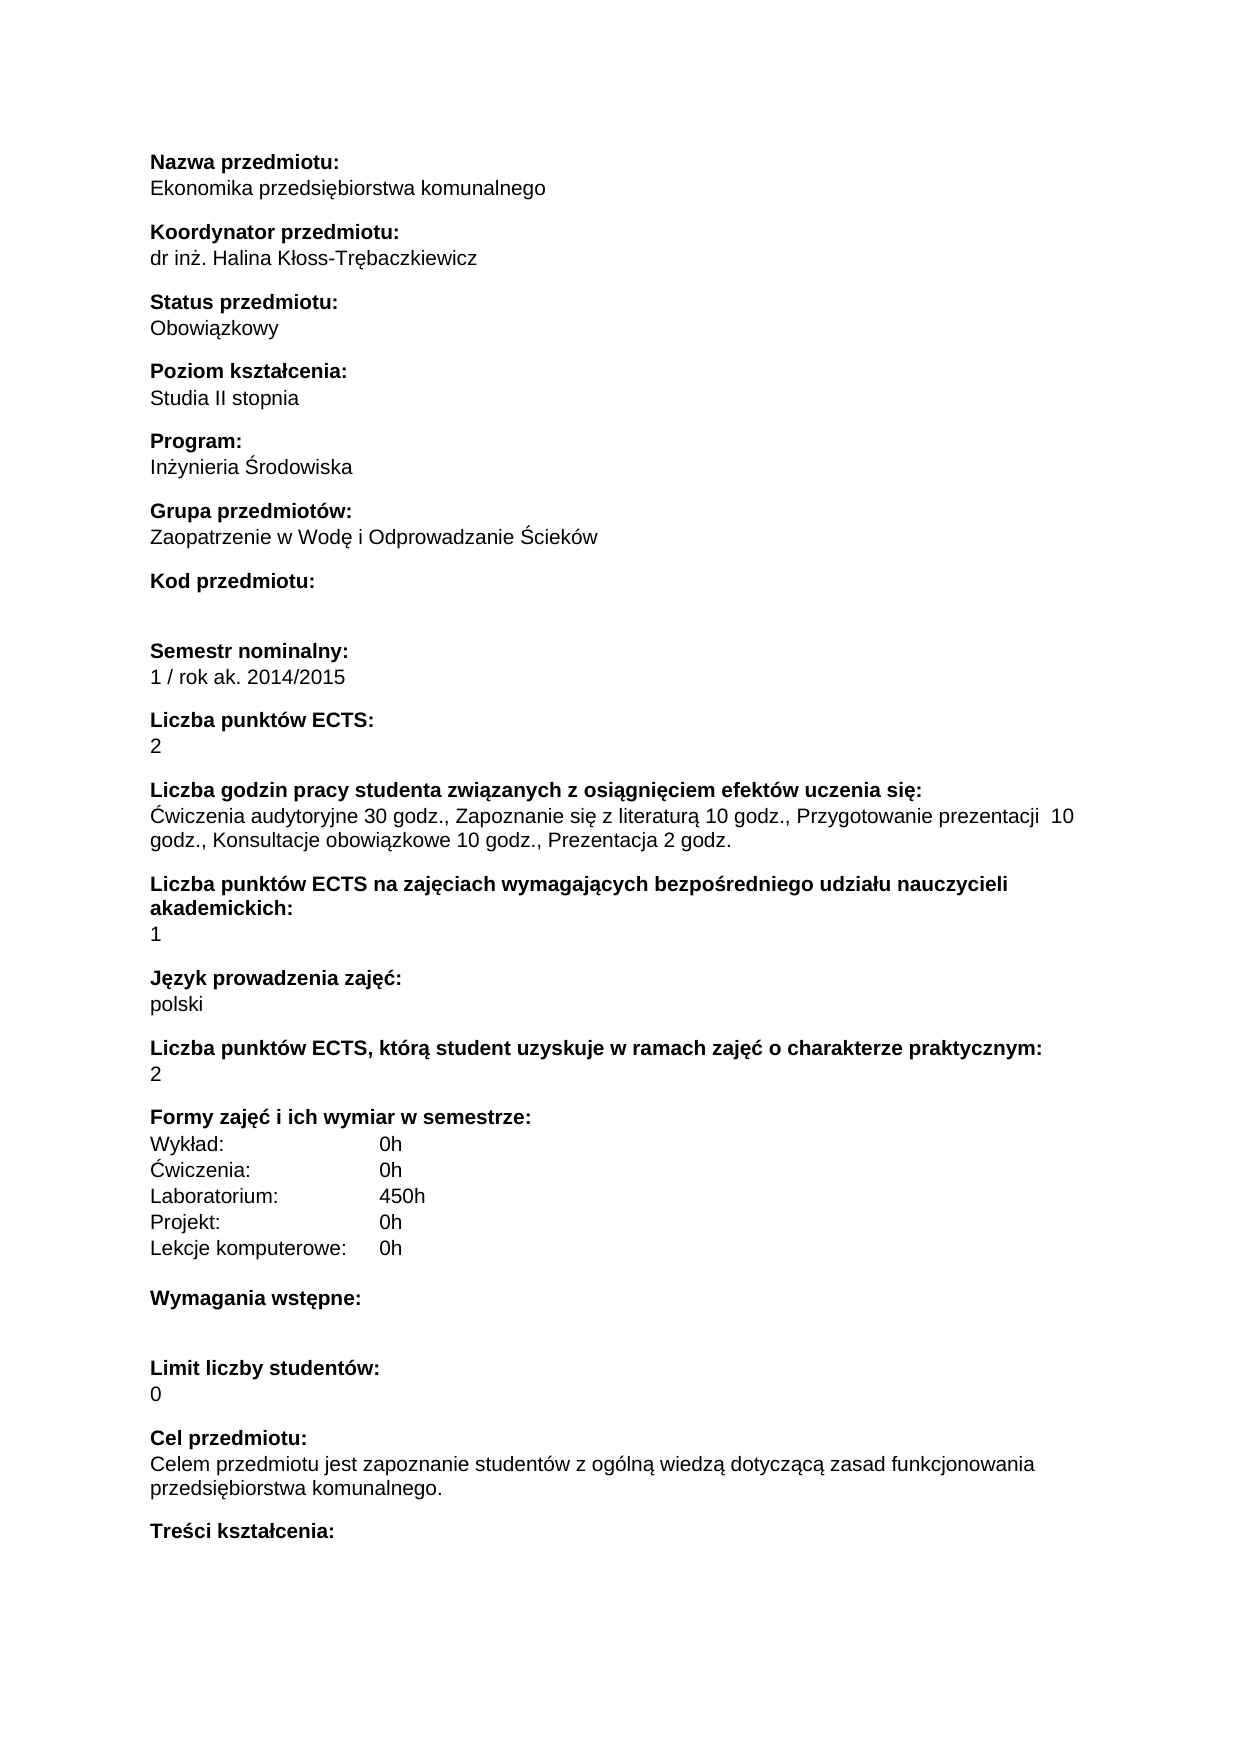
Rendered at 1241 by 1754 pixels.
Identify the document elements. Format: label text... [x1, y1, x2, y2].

text Zaopatrzenie w Wodę i Odprowadzanie Ścieków [150, 525, 1090, 549]
text Poziom kształcenia: [150, 359, 1090, 383]
text Program: [150, 429, 1090, 453]
table_header Wykład: [140, 1132, 367, 1156]
text Liczba punktów ECTS: [150, 708, 1090, 732]
table_header 0h [369, 1132, 597, 1156]
text Celem przedmiotu jest zapoznanie studentów z ogólną wiedzą dotyczącą zasad funkcjonowania przedsiębiorstwa komunalnego. [150, 1452, 1090, 1499]
text Liczba punktów ECTS, którą student uzyskuje w ramach zajęć o charakterze praktycznym: [150, 1035, 1090, 1059]
table_cell Ćwiczenia: [140, 1158, 367, 1182]
text Koordynator przedmiotu: [150, 220, 1090, 244]
text Wymagania wstępne: [150, 1286, 1090, 1310]
text 0 [150, 1382, 1090, 1406]
text Status przedmiotu: [150, 289, 1090, 313]
text Grupa przedmiotów: [150, 499, 1090, 523]
table_cell Lekcje komputerowe: [140, 1236, 367, 1260]
text Kod przedmiotu: [150, 569, 1090, 593]
table_cell Projekt: [140, 1210, 367, 1234]
table_cell 450h [369, 1182, 597, 1208]
table_cell Laboratorium: [140, 1184, 367, 1208]
text dr inż. Halina Kłoss-Trębaczkiewicz [150, 246, 1090, 270]
text Treści kształcenia: [150, 1519, 1090, 1543]
text 1 [150, 922, 1090, 946]
text Liczba godzin pracy studenta związanych z osiągnięciem efektów uczenia się: [150, 778, 1090, 802]
text Nazwa przedmiotu: [150, 150, 1090, 174]
text 1 / rok ak. 2014/2015 [150, 664, 1090, 688]
text Formy zajęć i ich wymiar w semestrze: [150, 1105, 1090, 1129]
table_cell 0h [369, 1156, 597, 1182]
text 2 [150, 1061, 1090, 1085]
text Cel przedmiotu: [150, 1426, 1090, 1449]
text Ćwiczenia audytoryjne 30 godz., Zapoznanie się z literaturą 10 godz., Przygotowanie prezentacji 10 godz., Konsultacje obowiązkowe 10 godz., Prezentacja 2 godz. [150, 804, 1090, 852]
text polski [150, 992, 1090, 1016]
text Obowiązkowy [150, 316, 1090, 339]
text Semestr nominalny: [150, 638, 1090, 662]
text Liczba punktów ECTS na zajęciach wymagających bezpośredniego udziału nauczycieli akademickich: [150, 872, 1090, 920]
text Limit liczby studentów: [150, 1356, 1090, 1380]
table_cell 0h [369, 1234, 597, 1260]
text 2 [150, 734, 1090, 758]
text Ekonomika przedsiębiorstwa komunalnego [150, 176, 1090, 200]
text Język prowadzenia zajęć: [150, 966, 1090, 989]
table_cell 0h [369, 1208, 597, 1234]
text Inżynieria Środowiska [150, 455, 1090, 479]
text Studia II stopnia [150, 385, 1090, 409]
